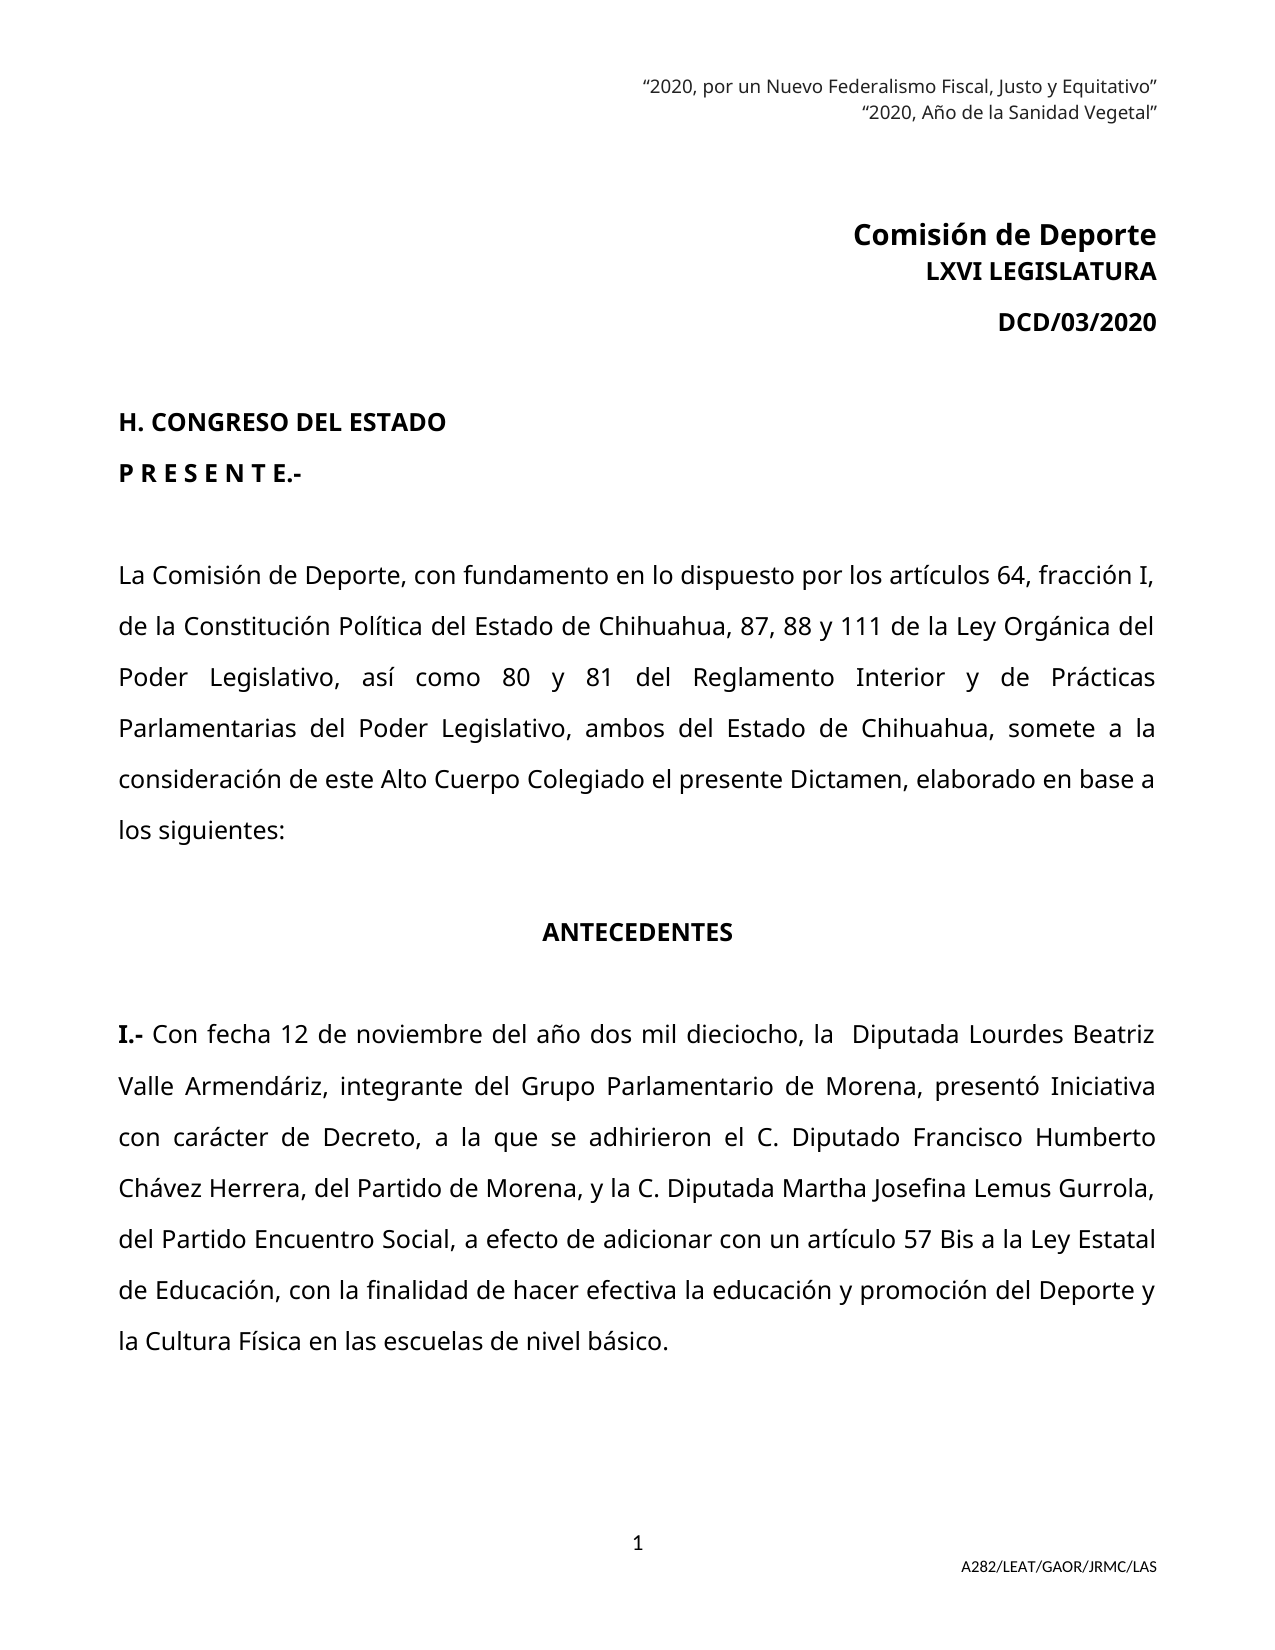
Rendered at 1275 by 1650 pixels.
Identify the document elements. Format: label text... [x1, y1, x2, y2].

text I.- Con fecha 12 de noviembre del año dos mil dieciocho, la Diputada Lourdes Beatriz Valle Armendáriz, integrante del Grupo Parlamentario de Morena, presentó Iniciativa con carácter de Decreto, a la que se adhirieron el C. Diputado Francisco Humberto Chávez Herrera, del Partido de Morena, y la C. Diputada Martha Josefina Lemus Gurrola, del Partido Encuentro Social, a efecto de adicionar con un artículo 57 Bis a la Ley Estatal de Educación, con la finalidad de hacer efectiva la educación y promoción del Deporte y la Cultura Física en las escuelas de nivel básico. [118, 1017, 1157, 1357]
text H. CONGRESO DEL ESTADO [118, 405, 1157, 439]
text La Comisión de Deporte, con fundamento en lo dispuesto por los artículos 64, fracción I, de la Constitución Política del Estado de Chihuahua, 87, 88 y 111 de la Ley Orgánica del Poder Legislativo, así como 80 y 81 del Reglamento Interior y de Prácticas Parlamentarias del Poder Legislativo, ambos del Estado de Chihuahua, somete a la consideración de este Alto Cuerpo Colegiado el presente Dictamen, elaborado en base a los siguientes: [118, 558, 1157, 847]
text P R E S E N T E.- [118, 456, 1157, 490]
text ANTECEDENTES [118, 915, 1157, 949]
